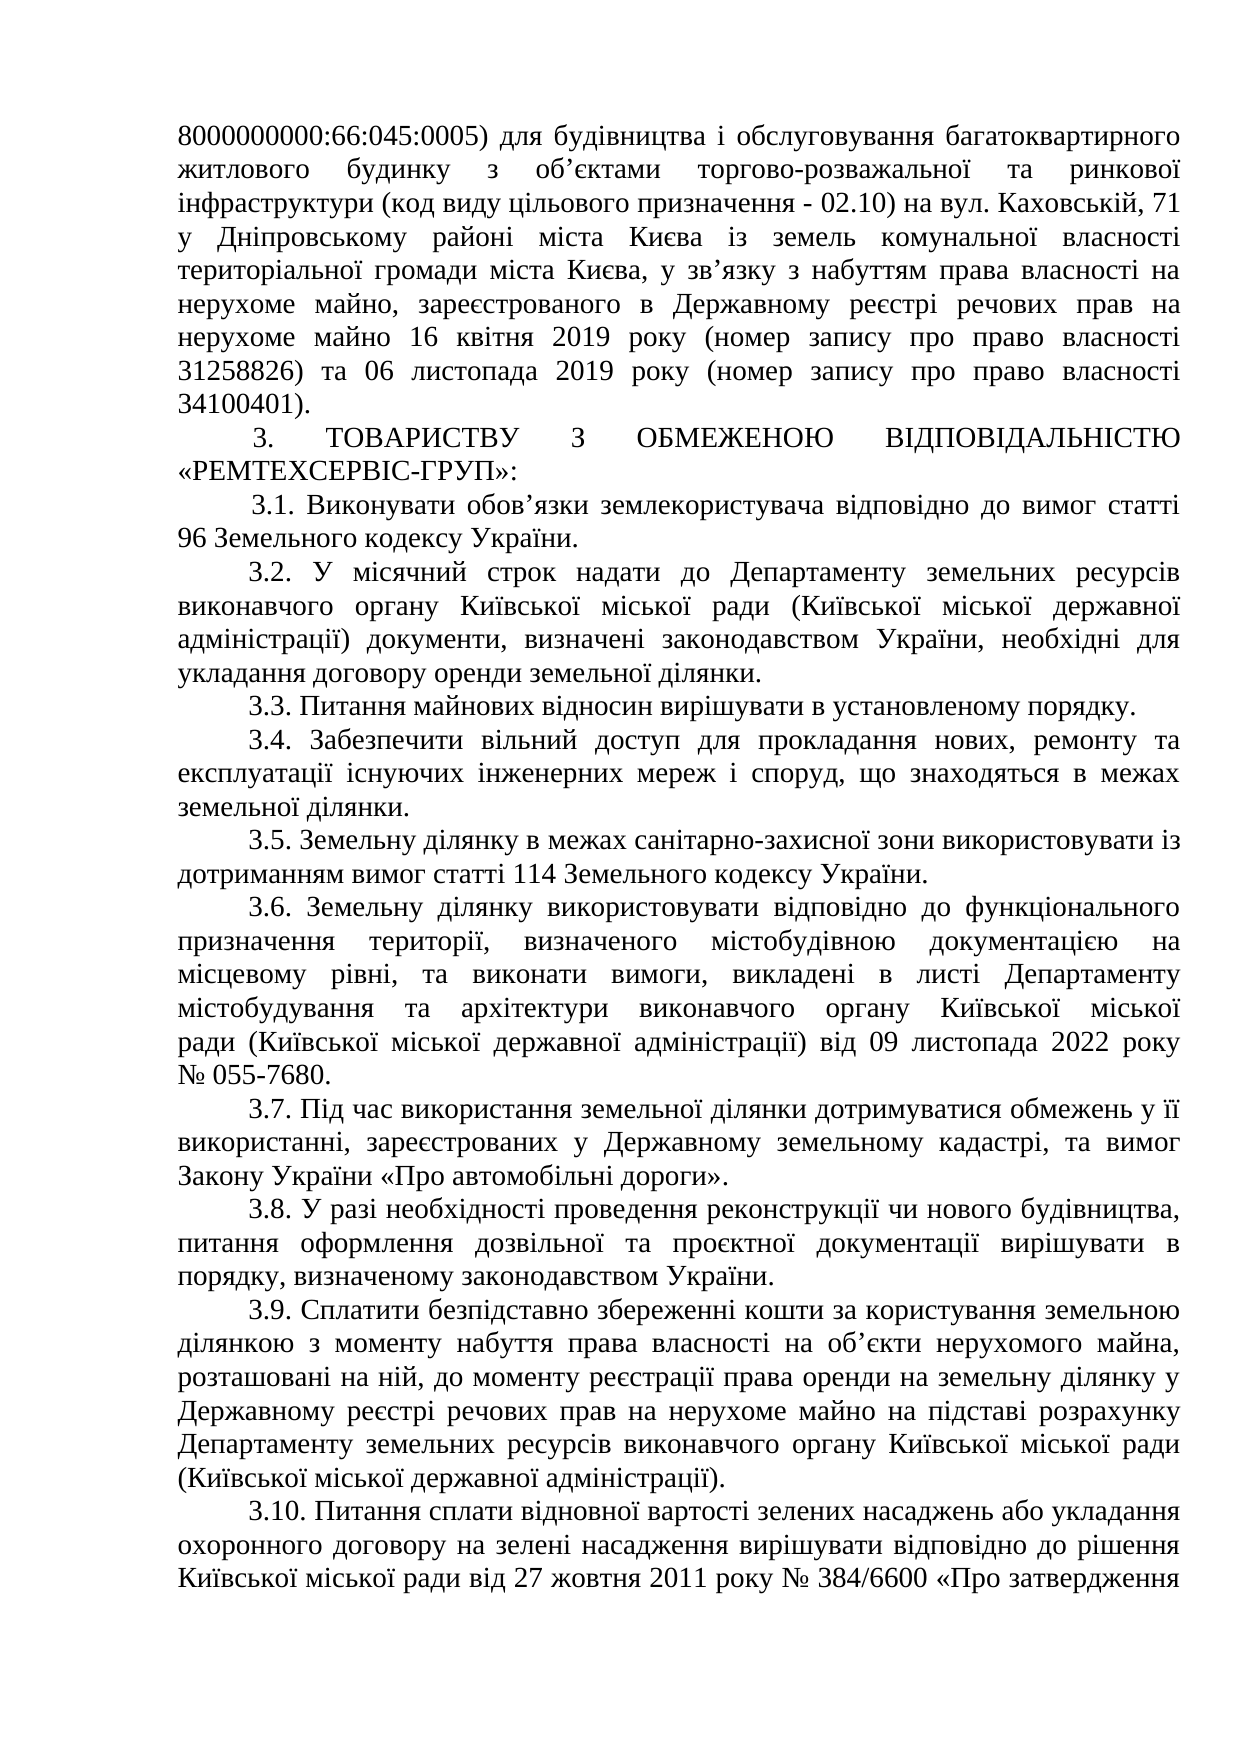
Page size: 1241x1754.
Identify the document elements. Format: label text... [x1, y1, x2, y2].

text 3.9. Сплатити безпідставно збереженні кошти за користування земельною ділянкою з моменту набуття права власності на об’єкти нерухомого майна, розташовані на ній, до моменту реєстрації права оренди на земельну ділянку у Державному реєстрі речових прав на нерухоме майно на підставі розрахунку Департаменту земельних ресурсів виконавчого органу Київської міської ради (Київської міської державної адміністрації). [177, 1292, 1181, 1493]
text 3.3. Питання майнових відносин вирішувати в установленому порядку. [177, 688, 1181, 722]
text 3.4. Забезпечити вільний доступ для прокладання нових, ремонту та експлуатації існуючих інженерних мереж і споруд, що знаходяться в межах земельної ділянки. [177, 722, 1181, 822]
text 3.8. У разі необхідності проведення реконструкції чи нового будівництва, питання оформлення дозвільної та проєктної документації вирішувати в порядку, визначеному законодавством України. [177, 1191, 1181, 1292]
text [177, 1493, 1181, 1594]
text 3.5. Земельну ділянку в межах санітарно-захисної зони використовувати із дотриманням вимог статті 114 Земельного кодексу України. [177, 822, 1181, 889]
text 3.6. Земельну ділянку використовувати відповідно до функціонального призначення території, визначеного містобудівною документацією на місцевому рівні, та виконати вимоги, викладені в листі Департаменту містобудування та архітектури виконавчого органу Київської міської ради (Київської міської державної адміністрації) від 09 листопада 2022 року № 055-7680. [177, 889, 1181, 1091]
text 3.1. Виконувати обов’язки землекористувача відповідно до вимог статті 96 Земельного кодексу України. [177, 487, 1181, 554]
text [177, 118, 1181, 420]
text 3.7. Під час використання земельної ділянки дотримуватися обмежень у її використанні, зареєстрованих у Державному земельному кадастрі, та вимог Закону України «Про автомобільні дороги». [177, 1091, 1181, 1191]
text 3.2. У місячний строк надати до Департаменту земельних ресурсів виконавчого органу Київської міської ради (Київської міської державної адміністрації) документи, визначені законодавством України, необхідні для укладання договору оренди земельної ділянки. [177, 554, 1181, 688]
text 3. ТОВАРИСТВУ З ОБМЕЖЕНОЮ ВІДПОВІДАЛЬНІСТЮ «РЕМТЕХСЕРВІС-ГРУП»: [177, 420, 1181, 487]
